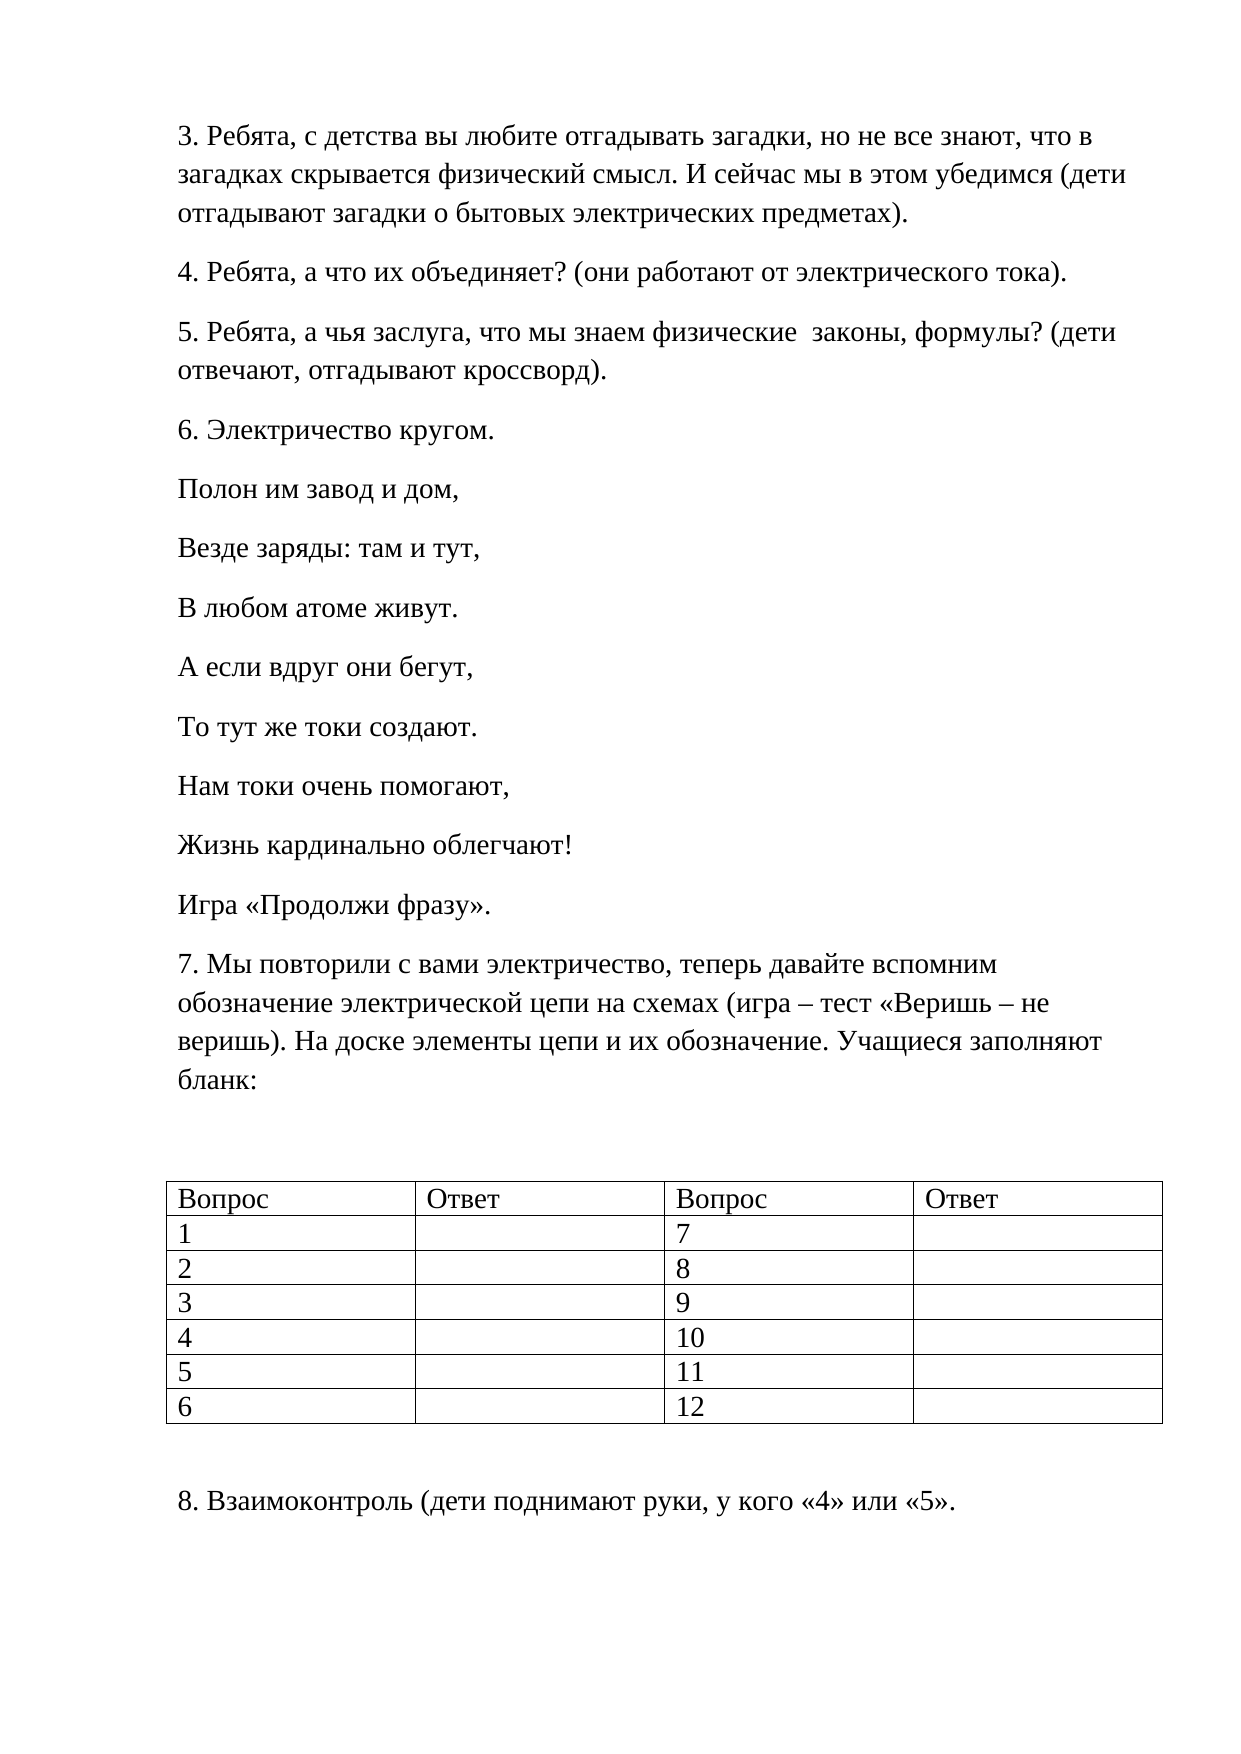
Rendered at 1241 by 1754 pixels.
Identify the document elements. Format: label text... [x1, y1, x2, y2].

table_cell 7 [665, 1216, 913, 1250]
text В любом атоме живут. [177, 590, 1152, 623]
text То тут же токи создают. [177, 709, 1152, 742]
text 4. Ребята, а что их объединяет? (они работают от электрического тока). [177, 254, 1152, 288]
table_cell 12 [665, 1389, 913, 1423]
table_cell [914, 1389, 1162, 1423]
table_header Ответ [416, 1182, 664, 1215]
text 5. Ребята, а чья заслуга, что мы знаем физические законы, формулы? (дети отвечают, отгадывают кроссворд). [177, 314, 1152, 386]
text 3. Ребята, с детства вы любите отгадывать загадки, но не все знают, что в загадках скрывается физический смысл. И сейчас мы в этом убедимся (дети отгадывают загадки о бытовых электрических предметах). [177, 118, 1152, 229]
text Везде заряды: там и тут, [177, 531, 1152, 564]
table_cell 6 [167, 1389, 415, 1423]
table_cell 9 [665, 1285, 913, 1319]
text 6. Электричество кругом. [177, 412, 1152, 445]
text Нам токи очень помогают, [177, 768, 1152, 802]
table_cell 10 [665, 1320, 913, 1353]
table_cell 5 [167, 1355, 415, 1388]
table_cell [416, 1355, 664, 1388]
table_cell [416, 1251, 664, 1284]
table_cell [416, 1285, 664, 1319]
text Полон им завод и дом, [177, 471, 1152, 505]
table_cell [914, 1355, 1162, 1388]
text Жизнь кардинально облегчают! [177, 827, 1152, 861]
text Игра «Продолжи фразу». [177, 887, 1152, 920]
table_cell 4 [167, 1320, 415, 1353]
table_cell [416, 1320, 664, 1353]
table_header Вопрос [167, 1182, 415, 1215]
table_cell 11 [665, 1355, 913, 1388]
table_cell [416, 1216, 664, 1250]
table_cell [914, 1320, 1162, 1353]
table_cell [914, 1251, 1162, 1284]
table_header Вопрос [665, 1182, 913, 1215]
table_cell [416, 1389, 664, 1423]
table_cell [914, 1216, 1162, 1250]
table_cell [914, 1285, 1162, 1319]
table_cell 8 [665, 1251, 913, 1284]
table_header Ответ [914, 1182, 1162, 1215]
text 7. Мы повторили с вами электричество, теперь давайте вспомним обозначение электрической цепи на схемах (игра – тест «Веришь – не веришь). На доске элементы цепи и их обозначение. Учащиеся заполняют бланк: [177, 946, 1152, 1095]
table_cell 3 [167, 1285, 415, 1319]
table_cell 2 [167, 1251, 415, 1284]
table_cell 1 [167, 1216, 415, 1250]
text А если вдруг они бегут, [177, 649, 1152, 683]
text 8. Взаимоконтроль (дети поднимают руки, у кого «4» или «5». [177, 1483, 1152, 1517]
